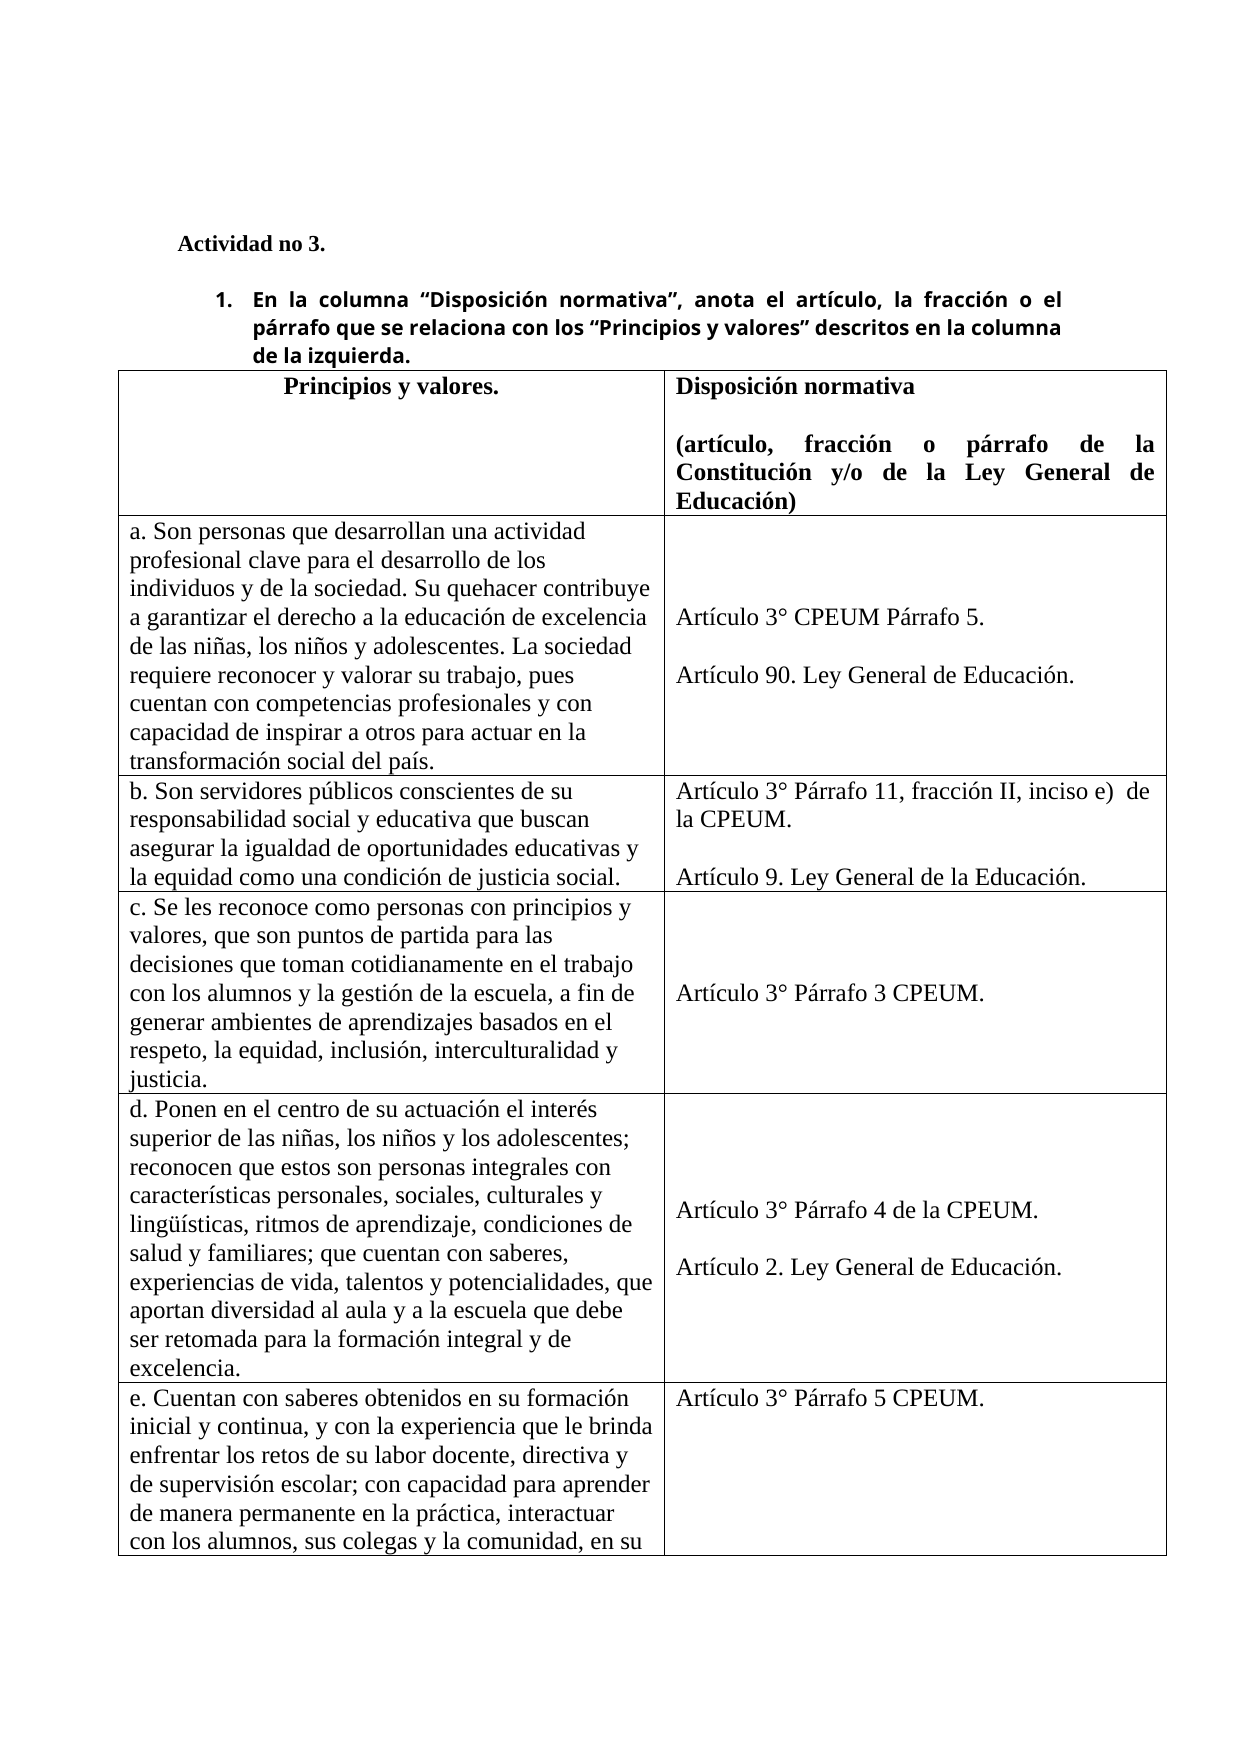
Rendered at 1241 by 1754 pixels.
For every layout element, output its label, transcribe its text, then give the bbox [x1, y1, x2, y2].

table_cell b. Son servidores públicos conscientes de su responsabilidad social y educativa que buscan asegurar la igualdad de oportunidades educativas y la equidad como una condición de justicia social. [119, 776, 664, 891]
table_cell Artículo 3° CPEUM Párrafo 5. Artículo 90. Ley General de Educación. [665, 516, 1166, 775]
table_cell Artículo 3° Párrafo 11, fracción II, inciso e) de la CPEUM. Artículo 9. Ley General de la Educación. [665, 776, 1166, 891]
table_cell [665, 1383, 1166, 1555]
table_cell Artículo 3° Párrafo 3 CPEUM. [665, 892, 1166, 1093]
list En la columna “Disposición normativa”, anota el artículo, la fracción o el párrafo que se relaciona con los “Principios y valores” descritos en la columna de la izquierda. [215, 285, 1063, 370]
text Actividad no 3. [177, 230, 1063, 256]
table_cell c. Se les reconoce como personas con principios y valores, que son puntos de partida para las decisiones que toman cotidianamente en el trabajo con los alumnos y la gestión de la escuela, a fin de generar ambientes de aprendizajes basados en el respeto, la equidad, inclusión, interculturalidad y justicia. [119, 892, 664, 1093]
table_header Disposición normativa (artículo, fracción o párrafo de la Constitución y/o de la Ley General de Educación) [665, 371, 1166, 515]
table_cell Artículo 3° Párrafo 4 de la CPEUM. Artículo 2. Ley General de Educación. [665, 1094, 1166, 1382]
table_header Principios y valores. [119, 371, 664, 515]
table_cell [119, 1383, 664, 1555]
table_cell a. Son personas que desarrollan una actividad profesional clave para el desarrollo de los individuos y de la sociedad. Su quehacer contribuye a garantizar el derecho a la educación de excelencia de las niñas, los niños y adolescentes. La sociedad requiere reconocer y valorar su trabajo, pues cuentan con competencias profesionales y con capacidad de inspirar a otros para actuar en la transformación social del país. [119, 516, 664, 775]
table_cell d. Ponen en el centro de su actuación el interés superior de las niñas, los niños y los adolescentes; reconocen que estos son personas integrales con características personales, sociales, culturales y lingüísticas, ritmos de aprendizaje, condiciones de salud y familiares; que cuentan con saberes, experiencias de vida, talentos y potencialidades, que aportan diversidad al aula y a la escuela que debe ser retomada para la formación integral y de excelencia. [119, 1094, 664, 1382]
